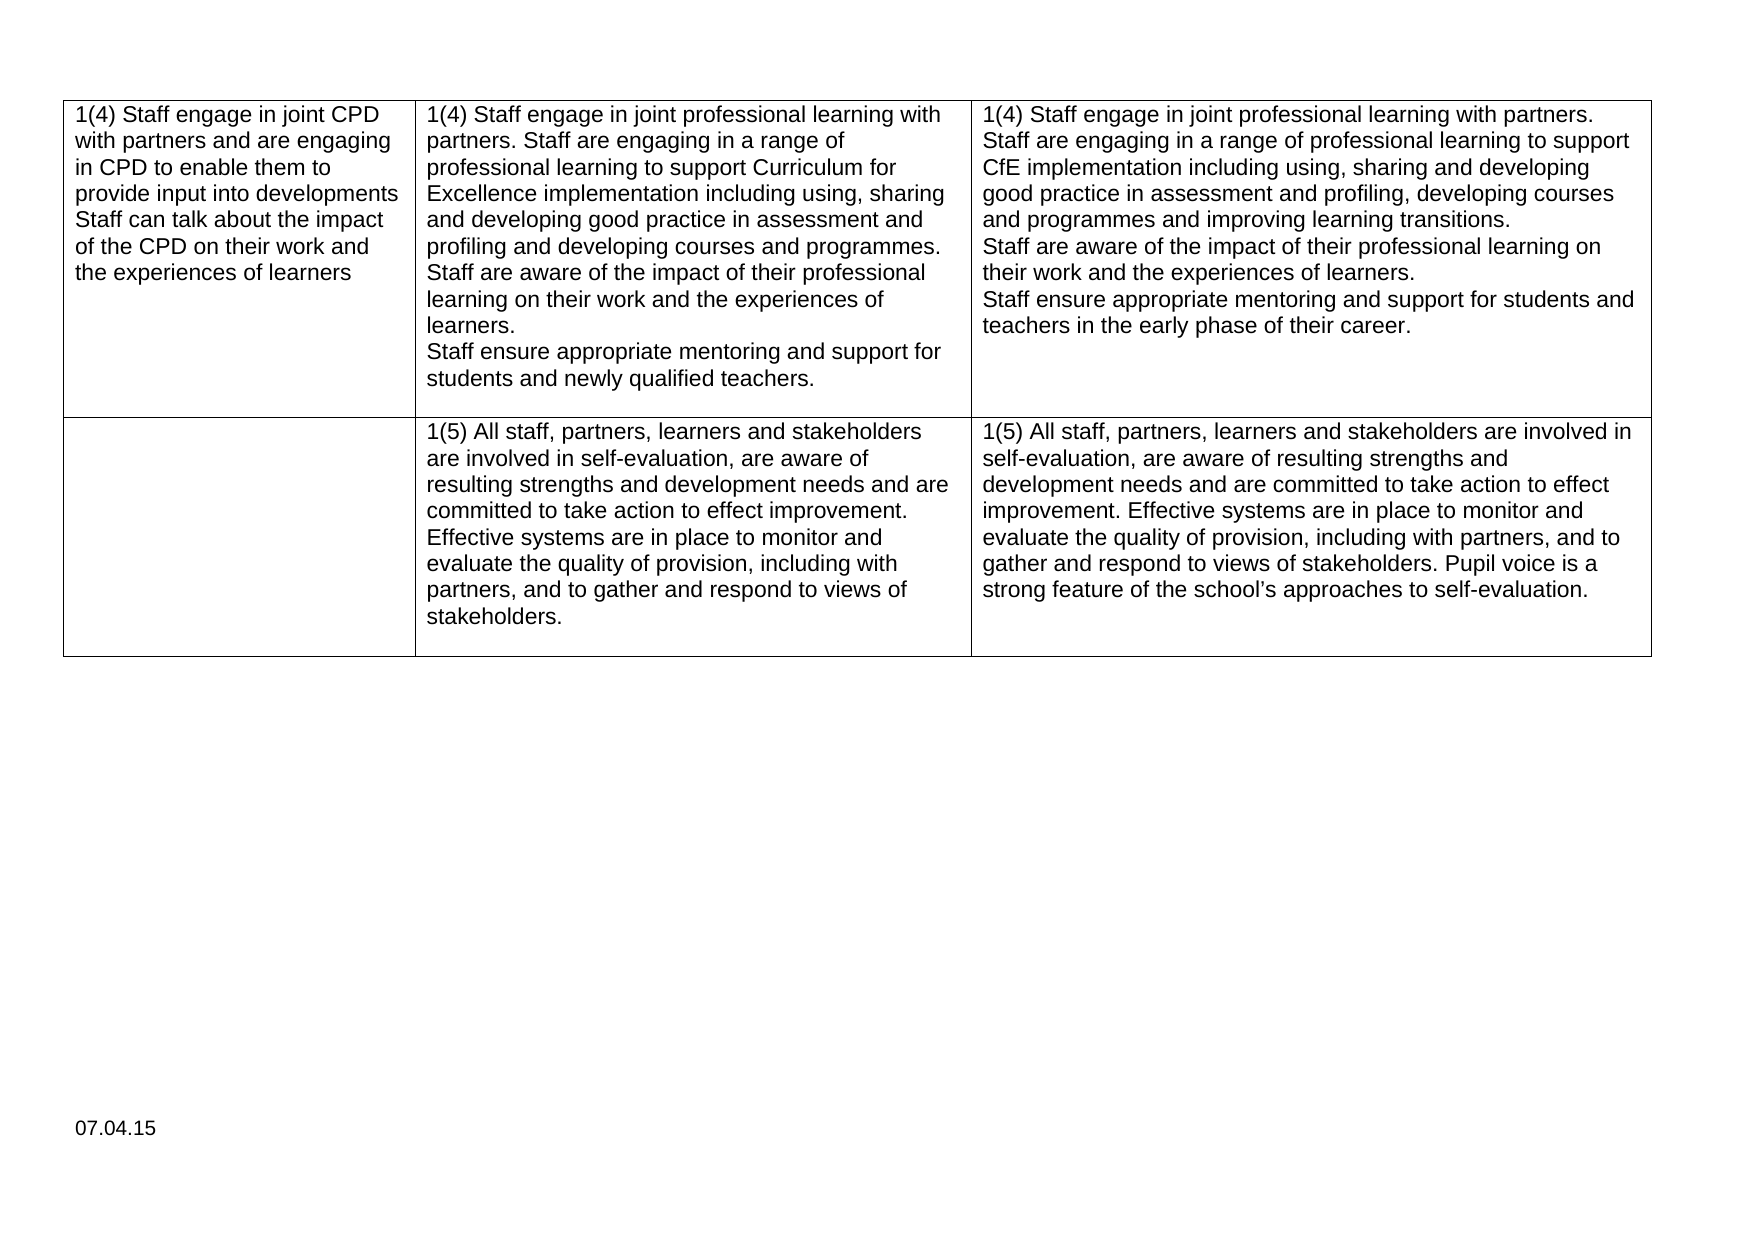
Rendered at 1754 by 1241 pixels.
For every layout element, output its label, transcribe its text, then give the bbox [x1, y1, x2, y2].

table_cell [64, 418, 415, 656]
table_cell 1(4) Staff engage in joint professional learning with partners. Staff are engaging in a range of professional learning to support CfE implementation including using, sharing and developing good practice in assessment and profiling, developing courses and programmes and improving learning transitions. Staff are aware of the impact of their professional learning on their work and the experiences of learners. Staff ensure appropriate mentoring and support for students and teachers in the early phase of their career. [972, 101, 1651, 417]
table_cell 1(5) All staff, partners, learners and stakeholders are involved in self-evaluation, are aware of resulting strengths and development needs and are committed to take action to effect improvement. Effective systems are in place to monitor and evaluate the quality of provision, including with partners, and to gather and respond to views of stakeholders. [416, 418, 971, 656]
table_cell 1(5) All staff, partners, learners and stakeholders are involved in self-evaluation, are aware of resulting strengths and development needs and are committed to take action to effect improvement. Effective systems are in place to monitor and evaluate the quality of provision, including with partners, and to gather and respond to views of stakeholders. Pupil voice is a strong feature of the school’s approaches to self-evaluation. [972, 418, 1651, 656]
table_cell 1(4) Staff engage in joint professional learning with partners. Staff are engaging in a range of professional learning to support Curriculum for Excellence implementation including using, sharing and developing good practice in assessment and profiling and developing courses and programmes. Staff are aware of the impact of their professional learning on their work and the experiences of learners. Staff ensure appropriate mentoring and support for students and newly qualified teachers. [416, 101, 971, 417]
table_cell 1(4) Staff engage in joint CPD with partners and are engaging in CPD to enable them to provide input into developments Staff can talk about the impact of the CPD on their work and the experiences of learners [64, 101, 415, 417]
